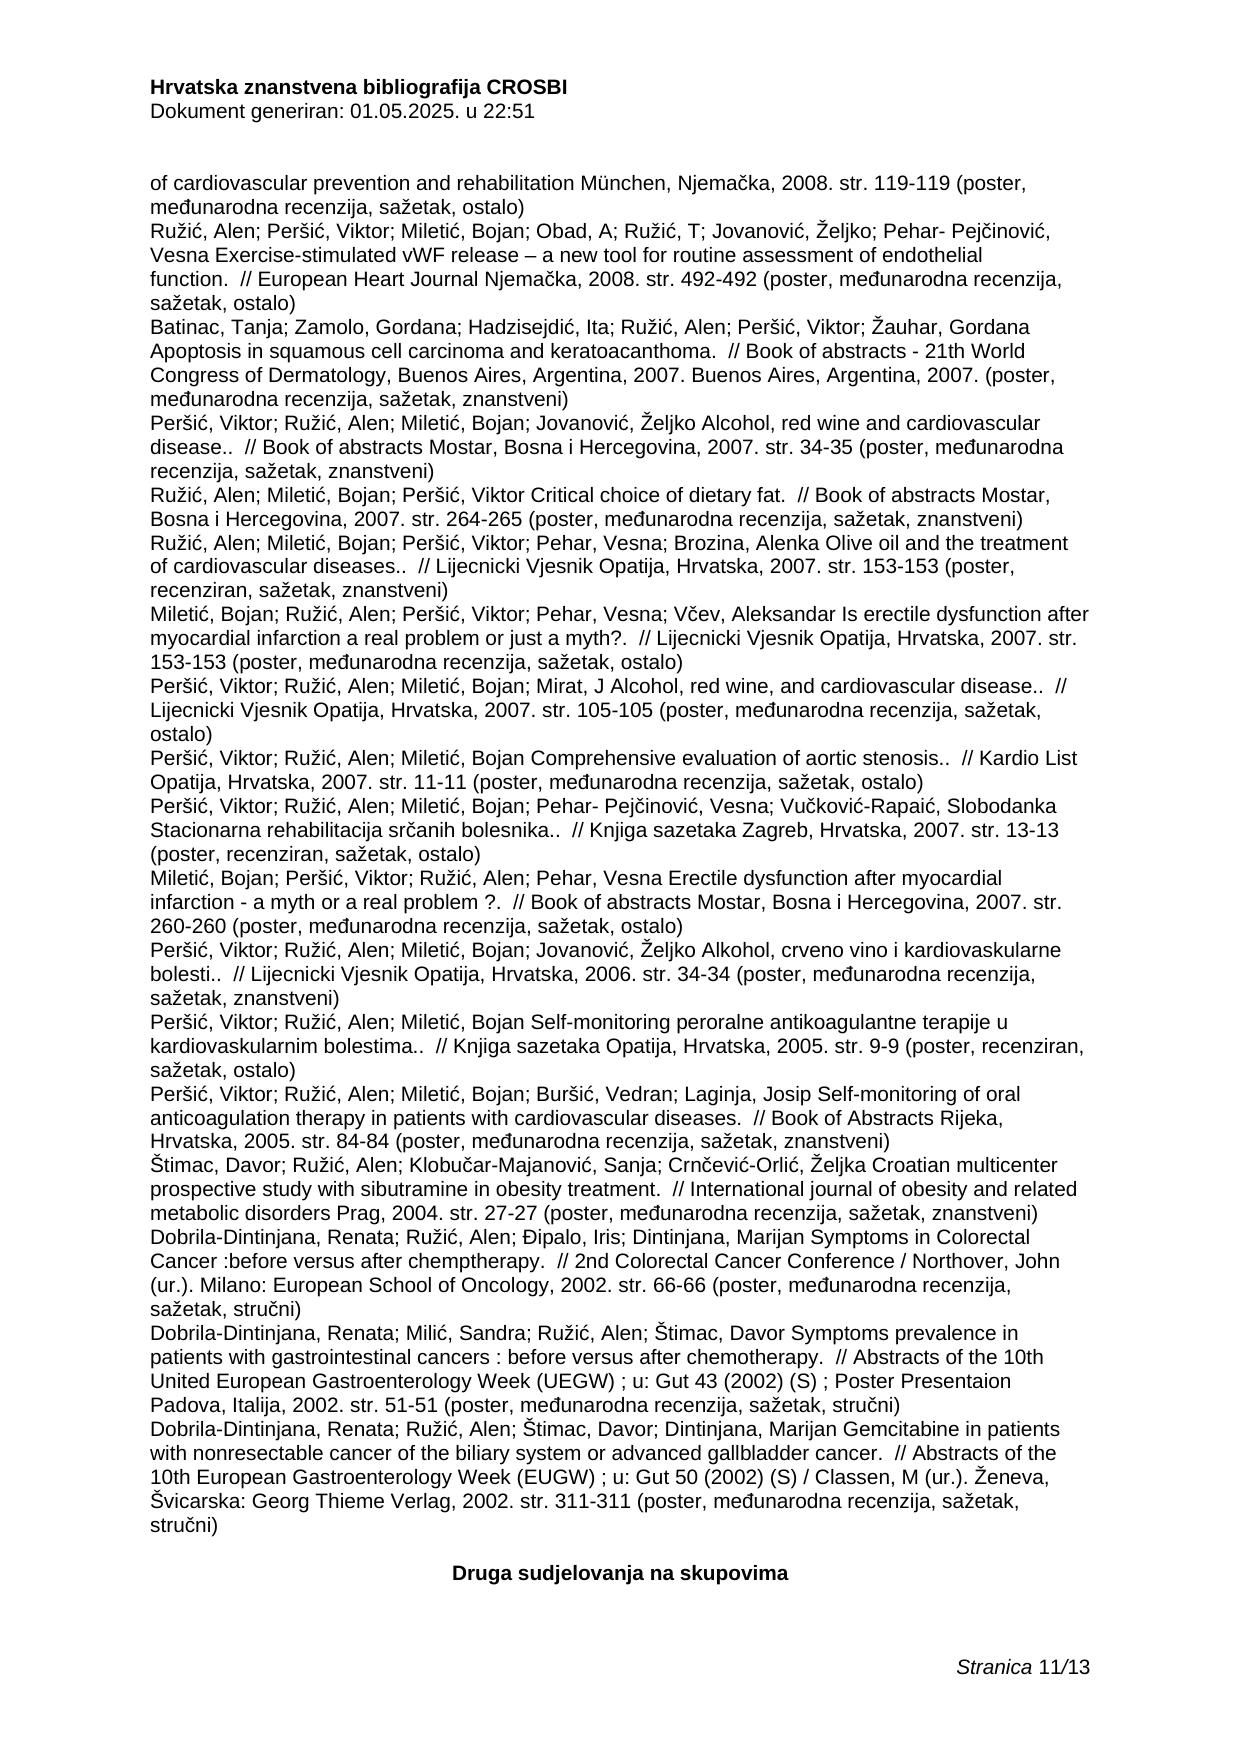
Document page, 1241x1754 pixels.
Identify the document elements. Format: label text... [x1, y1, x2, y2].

text Peršić, Viktor; Ružić, Alen; Miletić, Bojan [150, 746, 1090, 794]
text Peršić, Viktor; Ružić, Alen; Miletić, Bojan [150, 1009, 1090, 1081]
text Peršić, Viktor; Ružić, Alen; Miletić, Bojan; Mirat, J [150, 674, 1090, 746]
text Dobrila-Dintinjana, Renata; Ružić, Alen; Đipalo, Iris; Dintinjana, Marijan [150, 1225, 1090, 1321]
text Štimac, Davor; Ružić, Alen; Klobučar-Majanović, Sanja; Crnčević-Orlić, Željka [150, 1153, 1090, 1225]
text Miletić, Bojan; Peršić, Viktor; Ružić, Alen; Pehar, Vesna [150, 866, 1090, 938]
text Ružić, Alen; Miletić, Bojan; Peršić, Viktor [150, 482, 1090, 530]
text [150, 171, 1090, 219]
subtitle Druga sudjelovanja na skupovima [150, 1561, 1090, 1584]
text Peršić, Viktor; Ružić, Alen; Miletić, Bojan; Buršić, Vedran; Laginja, Josip [150, 1081, 1090, 1153]
text Miletić, Bojan; Ružić, Alen; Peršić, Viktor; Pehar, Vesna; Včev, Aleksandar [150, 602, 1090, 674]
text Peršić, Viktor; Ružić, Alen; Miletić, Bojan; Jovanović, Željko [150, 411, 1090, 482]
text Dobrila-Dintinjana, Renata; Ružić, Alen; Štimac, Davor; Dintinjana, Marijan [150, 1417, 1090, 1537]
text Peršić, Viktor; Ružić, Alen; Miletić, Bojan; Jovanović, Željko [150, 938, 1090, 1009]
text Batinac, Tanja; Zamolo, Gordana; Hadzisejdić, Ita; Ružić, Alen; Peršić, Viktor; Žauhar, Gordana [150, 315, 1090, 411]
text Ružić, Alen; Peršić, Viktor; Miletić, Bojan; Obad, A; Ružić, T; Jovanović, Željko; Pehar- Pejčinović, Vesna [150, 219, 1090, 315]
text Dobrila-Dintinjana, Renata; Milić, Sandra; Ružić, Alen; Štimac, Davor [150, 1321, 1090, 1417]
text Peršić, Viktor; Ružić, Alen; Miletić, Bojan; Pehar- Pejčinović, Vesna; Vučković-Rapaić, Slobodanka [150, 794, 1090, 866]
text Ružić, Alen; Miletić, Bojan; Peršić, Viktor; Pehar, Vesna; Brozina, Alenka [150, 530, 1090, 602]
